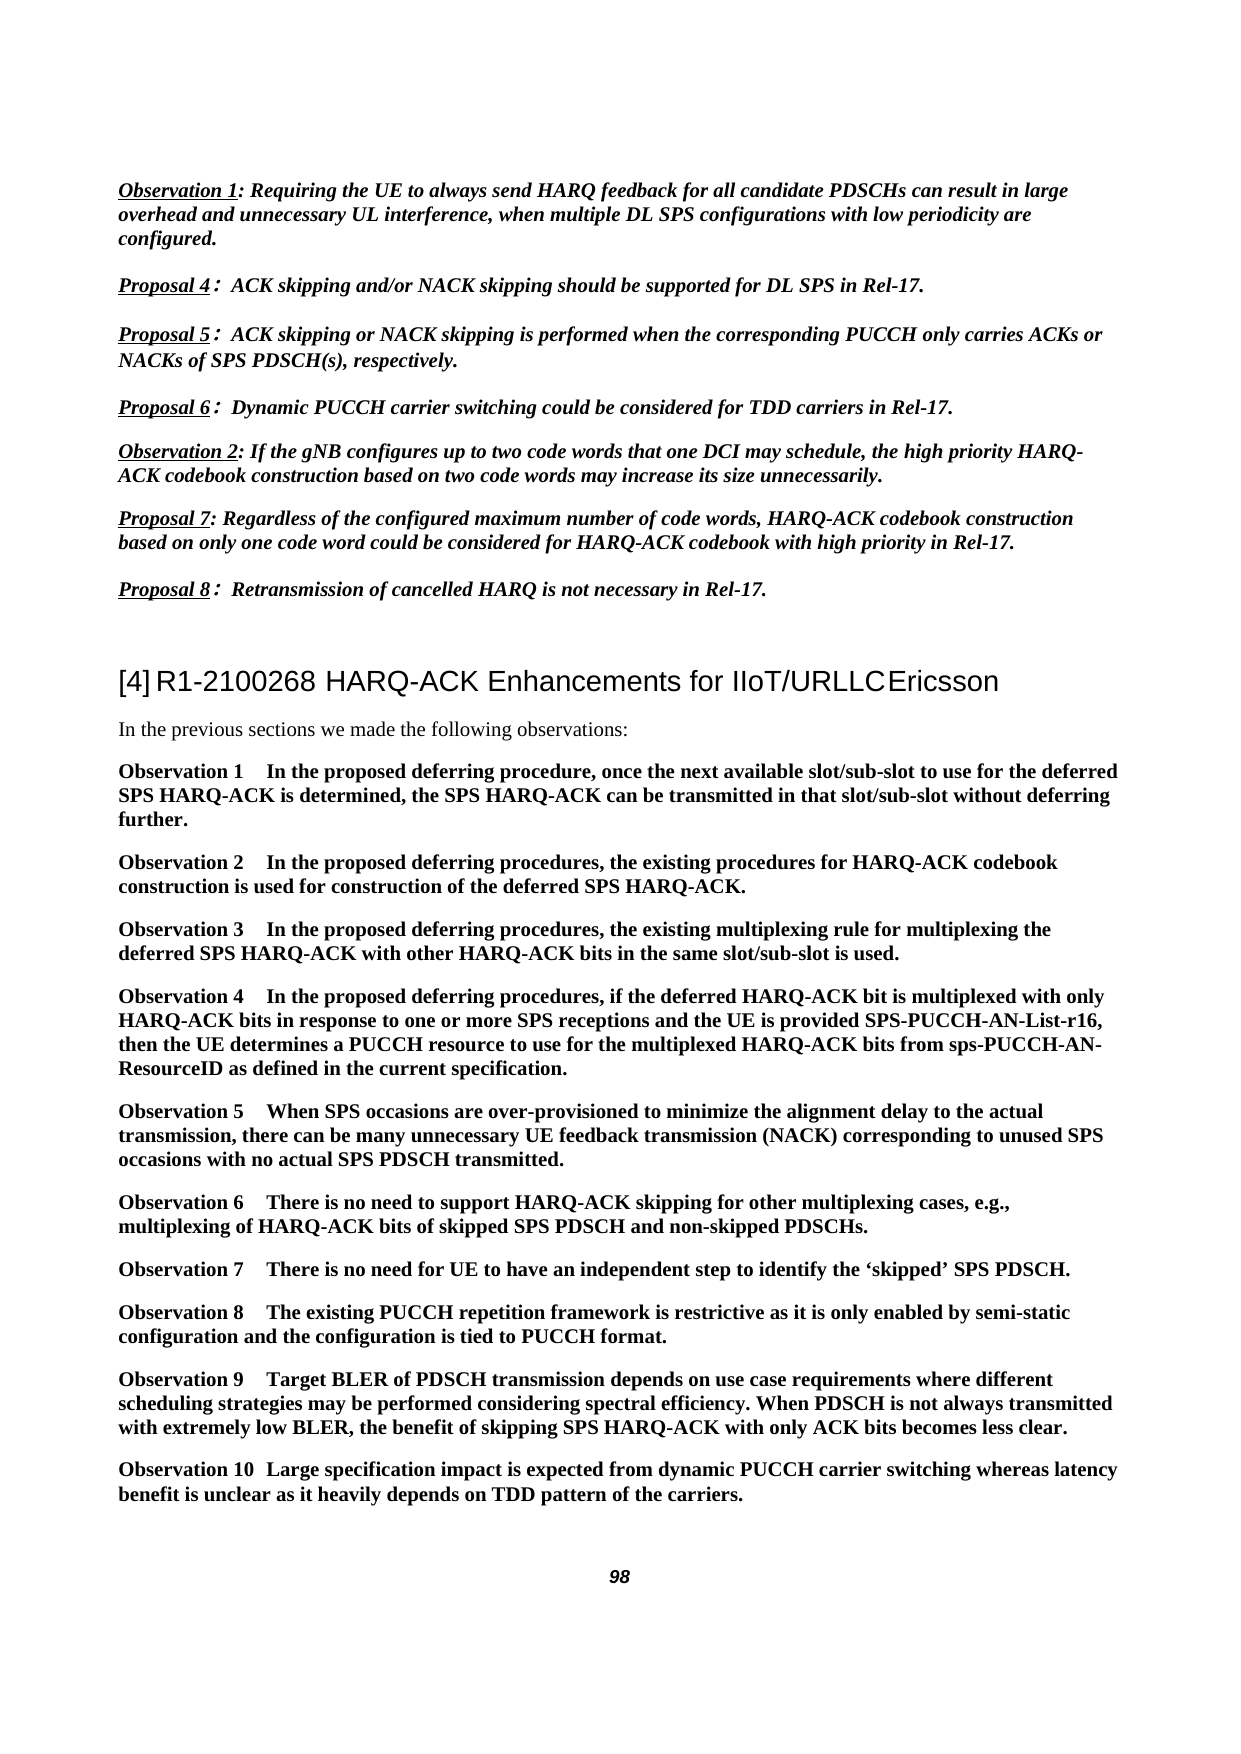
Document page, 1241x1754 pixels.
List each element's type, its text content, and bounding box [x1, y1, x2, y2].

text In the previous sections we made the following observations: [118, 716, 1122, 741]
text Observation 5 When SPS occasions are over-provisioned to minimize the alignment delay to the actual transmission, there can be many unnecessary UE feedback transmission (NACK) corresponding to unused SPS occasions with no actual SPS PDSCH transmitted. [118, 1099, 1122, 1171]
text Observation 1 In the proposed deferring procedure, once the next available slot/sub-slot to use for the deferred SPS HARQ-ACK is determined, the SPS HARQ-ACK can be transmitted in that slot/sub-slot without deferring further. [118, 759, 1122, 831]
text Proposal 4：ACK skipping and/or NACK skipping should be supported for DL SPS in Rel-17. [118, 269, 1122, 299]
text Observation 9 Target BLER of PDSCH transmission depends on use case requirements where different scheduling strategies may be performed considering spectral efficiency. When PDSCH is not always transmitted with extremely low BLER, the benefit of skipping SPS HARQ-ACK with only ACK bits becomes less clear. [118, 1366, 1122, 1439]
text Observation 1: Requiring the UE to always send HARQ feedback for all candidate PDSCHs can result in large overhead and unnecessary UL interference, when multiple DL SPS configurations with low periodicity are configured. [118, 178, 1122, 250]
text Observation 7 There is no need for UE to have an independent step to identify the ‘skipped’ SPS PDSCH. [118, 1257, 1122, 1281]
text Observation 8 The existing PUCCH repetition framework is restrictive as it is only enabled by semi-static configuration and the configuration is tied to PUCCH format. [118, 1299, 1122, 1348]
text Proposal 5：ACK skipping or NACK skipping is performed when the corresponding PUCCH only carries ACKs or NACKs of SPS PDSCH(s), respectively. [118, 318, 1122, 372]
text Observation 2: If the gNB configures up to two code words that one DCI may schedule, the high priority HARQ-ACK codebook construction based on two code words may increase its size unnecessarily. [118, 439, 1122, 487]
text Proposal 7: Regardless of the configured maximum number of code words, HARQ-ACK codebook construction based on only one code word could be considered for HARQ-ACK codebook with high priority in Rel-17. [118, 506, 1122, 554]
text Observation 6 There is no need to support HARQ-ACK skipping for other multiplexing cases, e.g., multiplexing of HARQ-ACK bits of skipped SPS PDSCH and non-skipped PDSCHs. [118, 1190, 1122, 1238]
text Observation 10 Large specification impact is expected from dynamic PUCCH carrier switching whereas latency benefit is unclear as it heavily depends on TDD pattern of the carriers. [118, 1457, 1122, 1506]
text Observation 3 In the proposed deferring procedures, the existing multiplexing rule for multiplexing the deferred SPS HARQ-ACK with other HARQ-ACK bits in the same slot/sub-slot is used. [118, 917, 1122, 965]
text Observation 4 In the proposed deferring procedures, if the deferred HARQ-ACK bit is multiplexed with only HARQ-ACK bits in response to one or more SPS receptions and the UE is provided SPS-PUCCH-AN-List-r16, then the UE determines a PUCCH resource to use for the multiplexed HARQ-ACK bits from sps-PUCCH-AN-ResourceID as defined in the current specification. [118, 984, 1122, 1080]
text Proposal 6：Dynamic PUCCH carrier switching could be considered for TDD carriers in Rel-17. [118, 390, 1122, 420]
text Proposal 8：Retransmission of cancelled HARQ is not necessary in Rel-17. [118, 573, 1122, 603]
text Observation 2 In the proposed deferring procedures, the existing procedures for HARQ-ACK codebook construction is used for construction of the deferred SPS HARQ-ACK. [118, 850, 1122, 898]
subtitle R1-2100268 HARQ-ACK Enhancements for IIoT/URLLC Ericsson [118, 664, 1122, 698]
